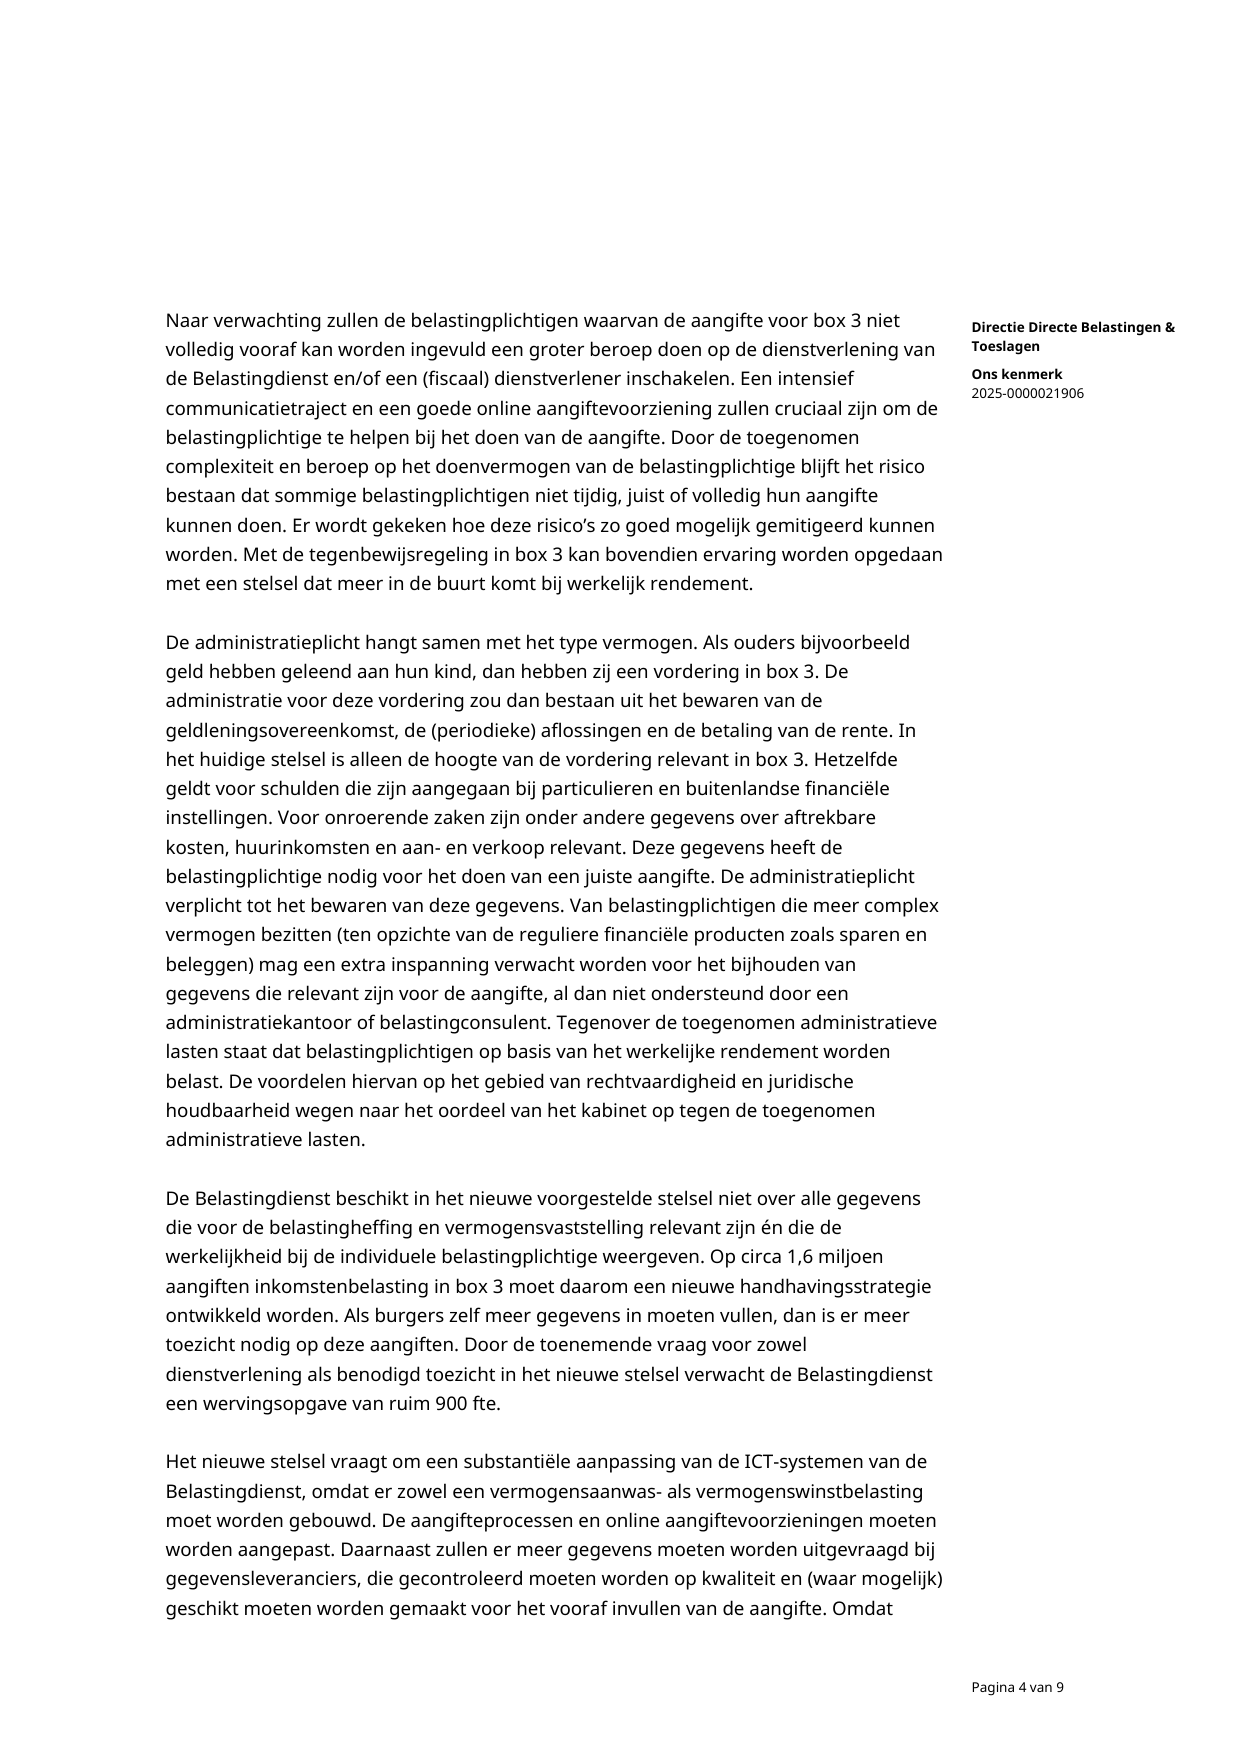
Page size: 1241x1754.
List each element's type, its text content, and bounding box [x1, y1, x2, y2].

text De administratieplicht hangt samen met het type vermogen. Als ouders bijvoorbeeld geld hebben geleend aan hun kind, dan hebben zij een vordering in box 3. De administratie voor deze vordering zou dan bestaan uit het bewaren van de geldleningsovereenkomst, de (periodieke) aflossingen en de betaling van de rente. In het huidige stelsel is alleen de hoogte van de vordering relevant in box 3. Hetzelfde geldt voor schulden die zijn aangegaan bij particulieren en buitenlandse financiële instellingen. Voor onroerende zaken zijn onder andere gegevens over aftrekbare kosten, huurinkomsten en aan- en verkoop relevant. Deze gegevens heeft de belastingplichtige nodig voor het doen van een juiste aangifte. De administratieplicht verplicht tot het bewaren van deze gegevens. Van belastingplichtigen die meer complex vermogen bezitten (ten opzichte van de reguliere financiële producten zoals sparen en beleggen) mag een extra inspanning verwacht worden voor het bijhouden van gegevens die relevant zijn voor de aangifte, al dan niet ondersteund door een administratiekantoor of belastingconsulent. Tegenover de toegenomen administratieve lasten staat dat belastingplichtigen op basis van het werkelijke rendement worden belast. De voordelen hiervan op het gebied van rechtvaardigheid en juridische houdbaarheid wegen naar het oordeel van het kabinet op tegen de toegenomen administratieve lasten. [165, 629, 945, 1152]
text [165, 1449, 945, 1621]
text De Belastingdienst beschikt in het nieuwe voorgestelde stelsel niet over alle gegevens die voor de belastingheffing en vermogensvaststelling relevant zijn én die de werkelijkheid bij de individuele belastingplichtige weergeven. Op circa 1,6 miljoen aangiften inkomstenbelasting in box 3 moet daarom een nieuwe handhavingsstrategie ontwikkeld worden. Als burgers zelf meer gegevens in moeten vullen, dan is er meer toezicht nodig op deze aangiften. Door de toenemende vraag voor zowel dienstverlening als benodigd toezicht in het nieuwe stelsel verwacht de Belastingdienst een wervingsopgave van ruim 900 fte. [165, 1185, 945, 1416]
text Naar verwachting zullen de belastingplichtigen waarvan de aangifte voor box 3 niet volledig vooraf kan worden ingevuld een groter beroep doen op de dienstverlening van de Belastingdienst en/of een (fiscaal) dienstverlener inschakelen. Een intensief communicatietraject en een goede online aangiftevoorziening zullen cruciaal zijn om de belastingplichtige te helpen bij het doen van de aangifte. Door de toegenomen complexiteit en beroep op het doenvermogen van de belastingplichtige blijft het risico bestaan dat sommige belastingplichtigen niet tijdig, juist of volledig hun aangifte kunnen doen. Er wordt gekeken hoe deze risico’s zo goed mogelijk gemitigeerd kunnen worden. Met de tegenbewijsregeling in box 3 kan bovendien ervaring worden opgedaan met een stelsel dat meer in de buurt komt bij werkelijk rendement. [165, 307, 945, 596]
